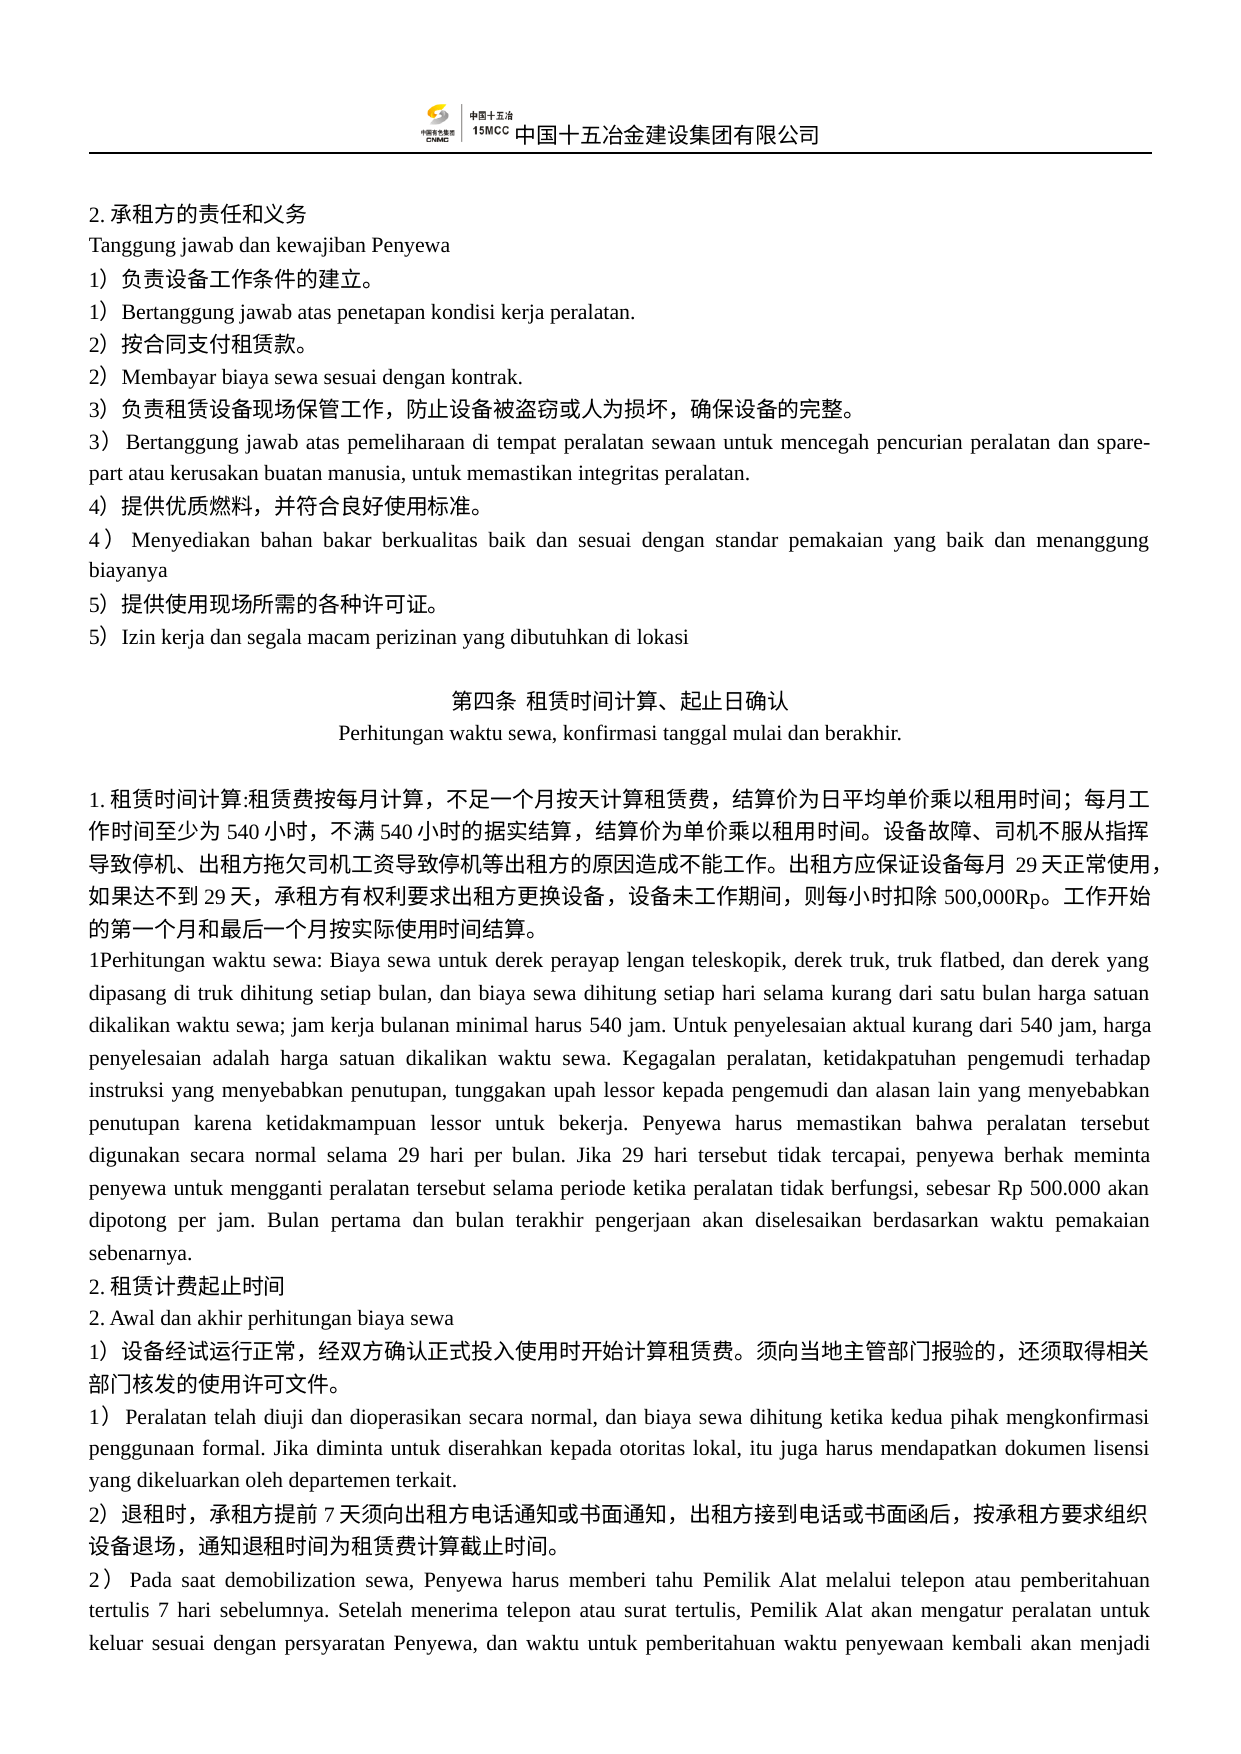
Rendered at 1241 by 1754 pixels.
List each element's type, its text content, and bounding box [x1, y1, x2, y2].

text 1）负责设备工作条件的建立。 [89, 261, 1152, 294]
text 第四条 租赁时间计算、起止日确认 [89, 684, 1152, 716]
text 2. 租赁计费起止时间 [89, 1269, 1152, 1301]
text 4）提供优质燃料，并符合良好使用标准。 [89, 489, 1152, 521]
text 1）Bertanggung jawab atas penetapan kondisi kerja peralatan. [89, 294, 1152, 326]
text 2. 承租方的责任和义务 [89, 196, 1152, 229]
text 2）Membayar biaya sewa sesuai dengan kontrak. [89, 359, 1152, 391]
text Tanggung jawab dan kewajiban Penyewa [89, 229, 1152, 261]
text 4）Menyediakan bahan bakar berkualitas baik dan sesuai dengan standar pemakaian yang baik dan menanggung biayanya [89, 521, 1152, 586]
text 5）提供使用现场所需的各种许可证。 [89, 586, 1152, 619]
text 3）Bertanggung jawab atas pemeliharaan di tempat peralatan sewaan untuk mencegah pencurian peralatan dan spare-part atau kerusakan buatan manusia, untuk memastikan integritas peralatan. [89, 424, 1152, 489]
text 1）设备经试运行正常，经双方确认正式投入使用时开始计算租赁费。须向当地主管部门报验的，还须取得相关部门核发的使用许可文件。 [89, 1334, 1152, 1399]
text 2. Awal dan akhir perhitungan biaya sewa [89, 1301, 1152, 1334]
text 1Perhitungan waktu sewa: Biaya sewa untuk derek perayap lengan teleskopik, derek truk, truk flatbed, dan derek yang dipasang di truk dihitung setiap bulan, dan biaya sewa dihitung setiap hari selama kurang dari satu bulan harga satuan dikalikan waktu sewa; jam kerja bulanan minimal harus 540 jam. Untuk penyelesaian aktual kurang dari 540 jam, harga penyelesaian adalah harga satuan dikalikan waktu sewa. Kegagalan peralatan, ketidakpatuhan pengemudi terhadap instruksi yang menyebabkan penutupan, tunggakan upah lessor kepada pengemudi dan alasan lain yang menyebabkan penutupan karena ketidakmampuan lessor untuk bekerja. Penyewa harus memastikan bahwa peralatan tersebut digunakan secara normal selama 29 hari per bulan. Jika 29 hari tersebut tidak tercapai, penyewa berhak meminta penyewa untuk mengganti peralatan tersebut selama periode ketika peralatan tidak berfungsi, sebesar Rp 500.000 akan dipotong per jam. Bulan pertama dan bulan terakhir pengerjaan akan diselesaikan berdasarkan waktu pemakaian sebenarnya. [89, 944, 1152, 1269]
text 1）Peralatan telah diuji dan dioperasikan secara normal, dan biaya sewa dihitung ketika kedua pihak mengkonfirmasi penggunaan formal. Jika diminta untuk diserahkan kepada otoritas lokal, itu juga harus mendapatkan dokumen lisensi yang dikeluarkan oleh departemen terkait. [89, 1399, 1152, 1496]
list 租赁时间计算:租赁费按每月计算，不足一个月按天计算租赁费，结算价为日平均单价乘以租用时间；每月工作时间至少为540小时，不满540小时的据实结算，结算价为单价乘以租用时间。设备故障、司机不服从指挥导致停机、出租方拖欠司机工资导致停机等出租方的原因造成不能工作。出租方应保证设备每月29天正常使用，如果达不到29天，承租方有权利要求出租方更换设备，设备未工作期间，则每小时扣除500,000Rp。工作开始的第一个月和最后一个月按实际使用时间结算。 [89, 781, 1152, 944]
text 2）按合同支付租赁款。 [89, 326, 1152, 359]
text Perhitungan waktu sewa, konfirmasi tanggal mulai dan berakhir. [89, 716, 1152, 749]
picture [419, 100, 515, 144]
text 3）负责租赁设备现场保管工作，防止设备被盗窃或人为损坏，确保设备的完整。 [89, 391, 1152, 424]
text 5）Izin kerja dan segala macam perizinan yang dibutuhkan di lokasi [89, 619, 1152, 651]
text 2）退租时，承租方提前7天须向出租方电话通知或书面通知，出租方接到电话或书面函后，按承租方要求组织设备退场，通知退租时间为租赁费计算截止时间。 [89, 1496, 1152, 1561]
